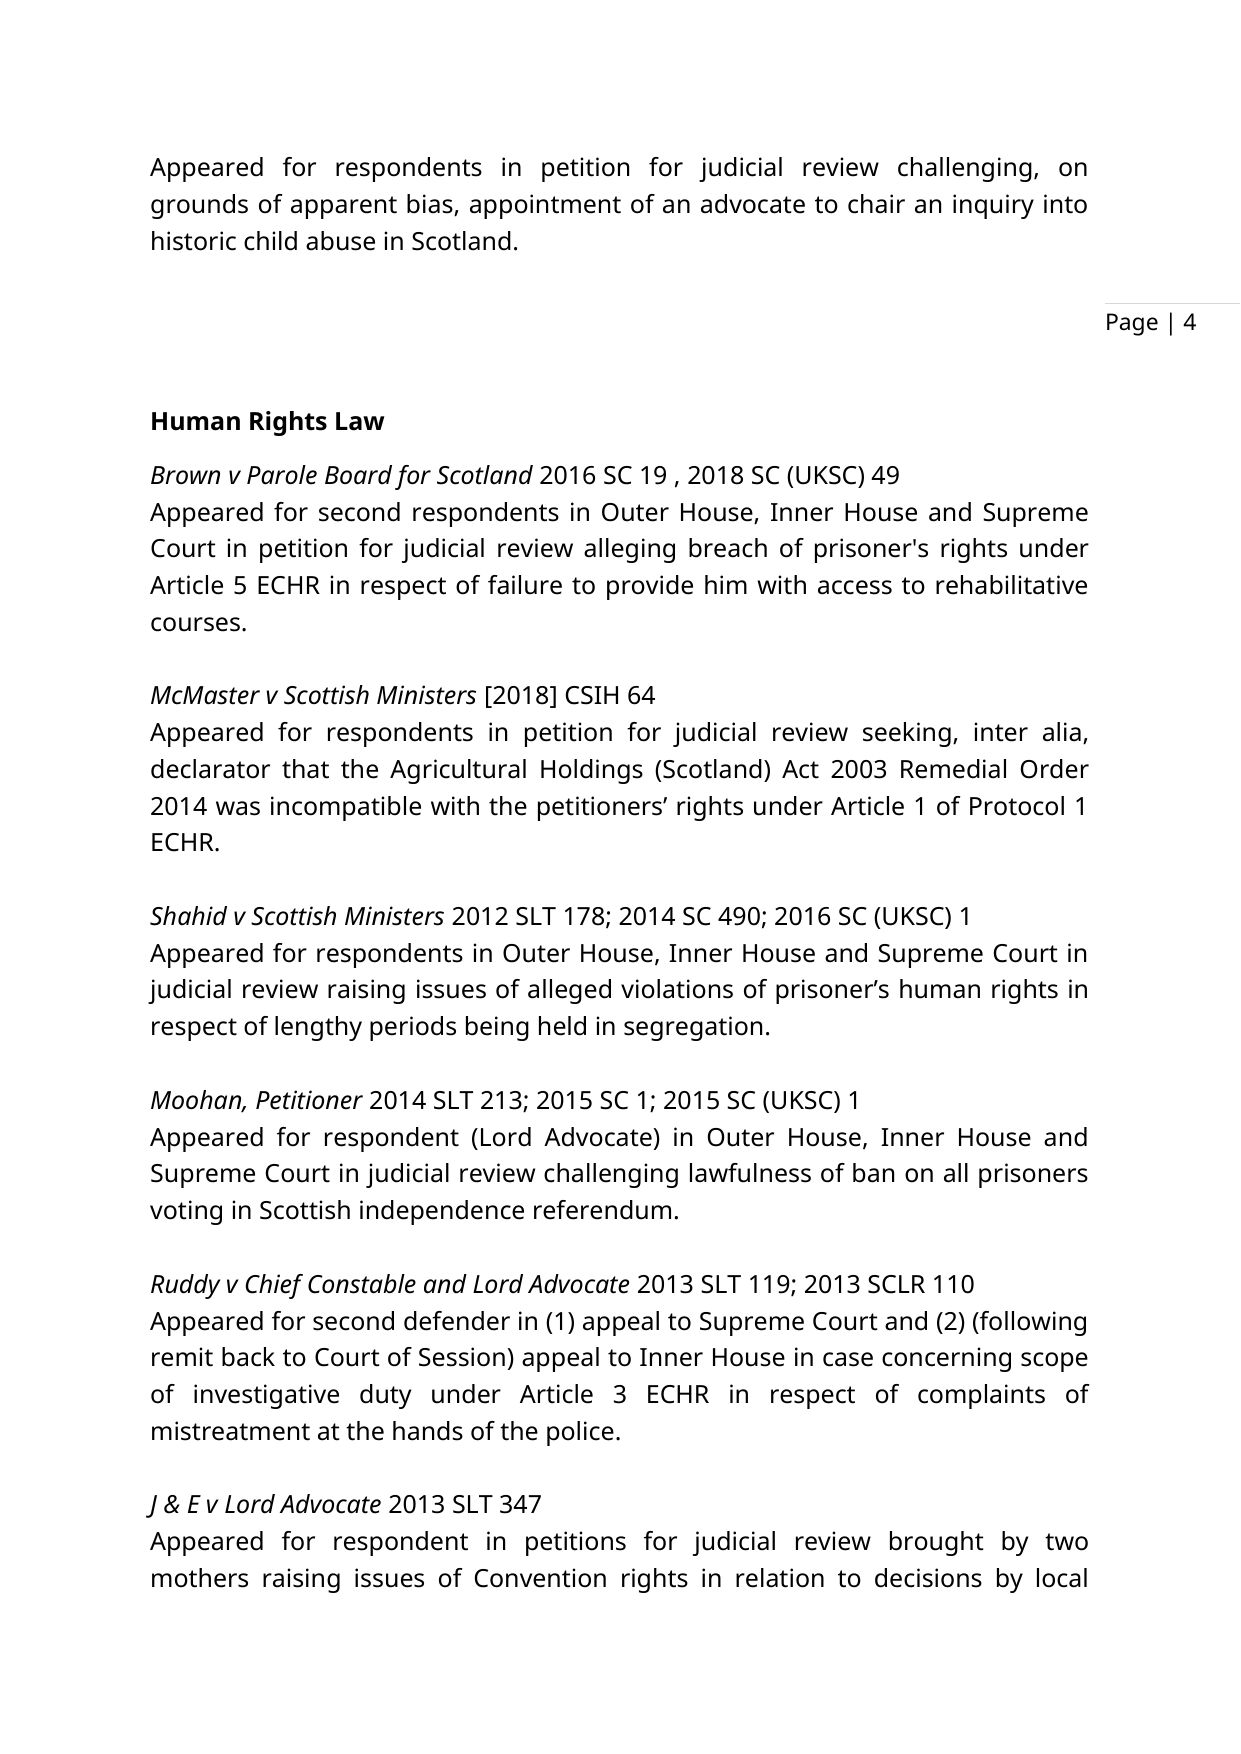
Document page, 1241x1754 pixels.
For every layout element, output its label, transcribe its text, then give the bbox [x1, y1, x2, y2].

text J & E v Lord Advocate 2013 SLT 347 [150, 1487, 1090, 1521]
text Appeared for second defender in (1) appeal to Supreme Court and (2) (following remit back to Court of Session) appeal to Inner House in case concerning scope of investigative duty under Article 3 ECHR in respect of complaints of mistreatment at the hands of the police. [150, 1303, 1090, 1447]
text Human Rights Law [150, 404, 1090, 438]
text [150, 1524, 1090, 1594]
text Appeared for second respondents in Outer House, Inner House and Supreme Court in petition for judicial review alleging breach of prisoner's rights under Article 5 ECHR in respect of failure to provide him with access to rehabilitative courses. [150, 494, 1090, 638]
text Ruddy v Chief Constable and Lord Advocate 2013 SLT 119; 2013 SCLR 110 [150, 1266, 1090, 1300]
text Appeared for respondents in petition for judicial review seeking, inter alia, declarator that the Agricultural Holdings (Scotland) Act 2003 Remedial Order 2014 was incompatible with the petitioners’ rights under Article 1 of Protocol 1 ECHR. [150, 715, 1090, 859]
text McMaster v Scottish Ministers [2018] CSIH 64 [150, 678, 1090, 712]
text Shahid v Scottish Ministers 2012 SLT 178; 2014 SC 490; 2016 SC (UKSC) 1 [150, 899, 1090, 933]
text Moohan, Petitioner 2014 SLT 213; 2015 SC 1; 2015 SC (UKSC) 1 [150, 1082, 1090, 1117]
text Appeared for respondent (Lord Advocate) in Outer House, Inner House and Supreme Court in judicial review challenging lawfulness of ban on all prisoners voting in Scottish independence referendum. [150, 1119, 1090, 1227]
text Brown v Parole Board for Scotland 2016 SC 19 , 2018 SC (UKSC) 49 [150, 457, 1090, 491]
text Appeared for respondents in Outer House, Inner House and Supreme Court in judicial review raising issues of alleged violations of prisoner’s human rights in respect of lengthy periods being held in segregation. [150, 935, 1090, 1043]
text Appeared for respondents in petition for judicial review challenging, on grounds of apparent bias, appointment of an advocate to chair an inquiry into historic child abuse in Scotland. [150, 150, 1090, 258]
